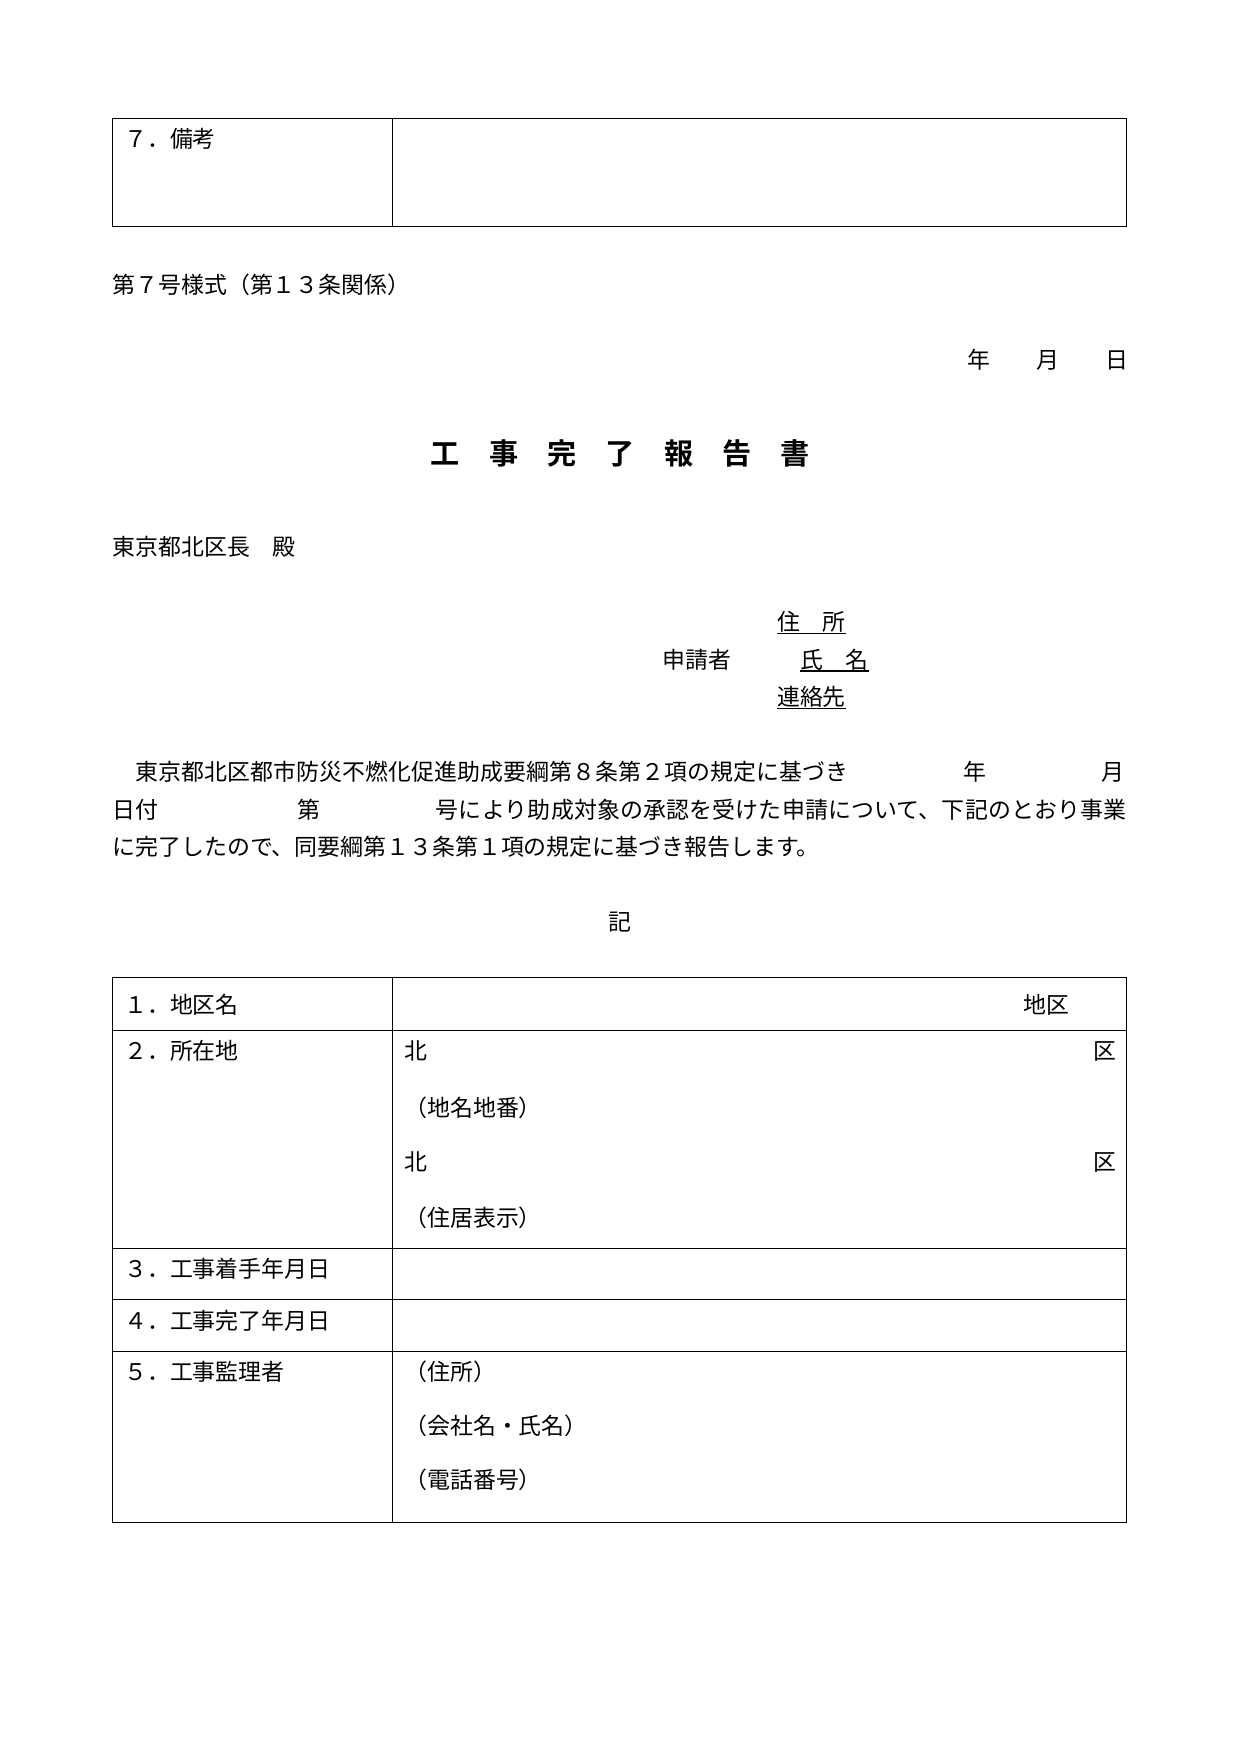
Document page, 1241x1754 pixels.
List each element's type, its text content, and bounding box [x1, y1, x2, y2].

table_cell 北区 （地名地番） 北区 （住居表示） [393, 1031, 1126, 1248]
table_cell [393, 1352, 1126, 1522]
table_cell ５．工事監理者 [113, 1352, 392, 1522]
text 連絡先 [112, 677, 1128, 714]
table_cell ３．工事着手年月日 [113, 1249, 392, 1299]
text 住 所 [112, 602, 1128, 639]
text 東京都北区長 殿 [112, 527, 1128, 564]
text 第７号様式（第１３条関係） [112, 264, 1128, 302]
table_cell [393, 1249, 1126, 1299]
table_cell [393, 119, 1126, 226]
text 年 月 日 [112, 339, 1128, 377]
text 工 事 完 了 報 告 書 [112, 414, 1128, 489]
table_cell [393, 1300, 1126, 1351]
table_cell ２．所在地 [113, 1031, 392, 1248]
table_cell ４．工事完了年月日 [113, 1300, 392, 1351]
text 記 [112, 902, 1128, 939]
table_header １．地区名 [113, 978, 392, 1030]
table_cell ７．備考 [113, 119, 392, 226]
text 申請者 氏 名 [112, 639, 1128, 677]
text 東京都北区都市防災不燃化促進助成要綱第８条第２項の規定に基づき 年 月 日付 第 号により助成対象の承認を受けた申請について、下記のとおり事業に完了したので、同要綱第１３条第１項の規定に基づき報告します。 [112, 752, 1128, 864]
table_header 地区 [393, 978, 1126, 1030]
